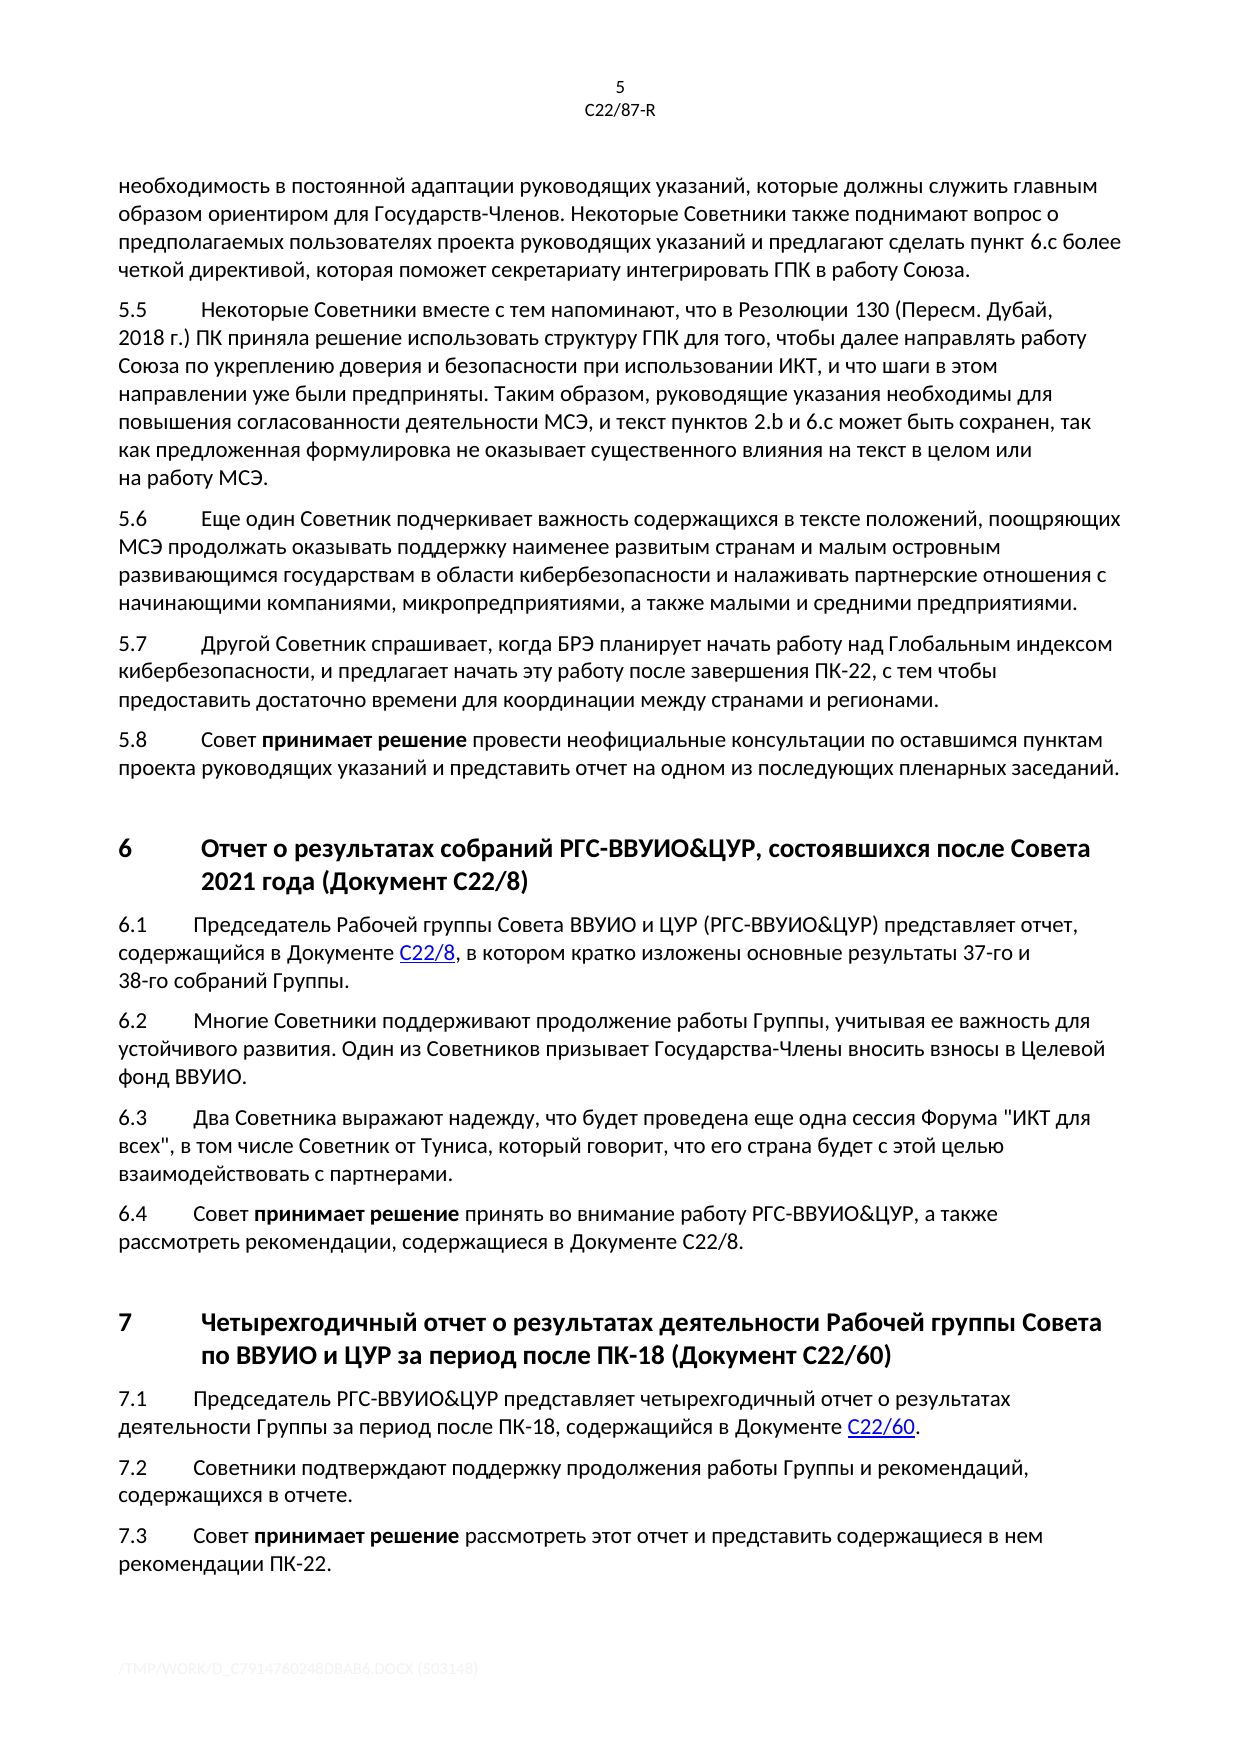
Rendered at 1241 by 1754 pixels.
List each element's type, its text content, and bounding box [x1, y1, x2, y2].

text 6.1 Председатель Рабочей группы Совета ВВУИО и ЦУР (РГС-ВВУИО&ЦУР) представляет отчет, содержащийся в Документе C22/8, в котором кратко изложены основные результаты 37-го и 38-го собраний Группы. [118, 910, 1122, 994]
text 5.6 Еще один Советник подчеркивает важность содержащихся в тексте положений, поощряющих МСЭ продолжать оказывать поддержку наименее развитым странам и малым островным развивающимся государствам в области кибербезопасности и налаживать партнерские отношения с начинающими компаниями, микропредприятиями, а также малыми и средними предприятиями. [118, 504, 1122, 616]
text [118, 171, 1122, 283]
text 6.2 Многие Советники поддерживают продолжение работы Группы, учитывая ее важность для устойчивого развития. Один из Советников призывает Государства-Члены вносить взносы в Целевой фонд ВВУИО. [118, 1006, 1122, 1090]
subtitle 7 Четырехгодичный отчет о результатах деятельности Рабочей группы Совета по ВВУИО и ЦУР за период после ПК-18 (Документ С22/60) [118, 1306, 1122, 1372]
text 5.7 Другой Советник спрашивает, когда БРЭ планирует начать работу над Глобальным индексом кибербезопасности, и предлагает начать эту работу после завершения ПК-22, с тем чтобы предоставить достаточно времени для координации между странами и регионами. [118, 629, 1122, 713]
text 6.3 Два Советника выражают надежду, что будет проведена еще одна сессия Форума "ИКТ для всех", в том числе Советник от Туниса, который говорит, что его страна будет с этой целью взаимодействовать с партнерами. [118, 1103, 1122, 1187]
text 6.4 Совет принимает решение принять во внимание работу РГС-ВВУИО&ЦУР, а также рассмотреть рекомендации, содержащиеся в Документе C22/8. [118, 1199, 1122, 1256]
text 7.1 Председатель РГС-ВВУИО&ЦУР представляет четырехгодичный отчет о результатах деятельности Группы за период после ПК-18, содержащийся в Документе C22/60. [118, 1384, 1122, 1440]
text 5.5 Некоторые Советники вместе с тем напоминают, что в Резолюции 130 (Пересм. Дубай, 2018 г.) ПК приняла решение использовать структуру ГПК для того, чтобы далее направлять работу Союза по укреплению доверия и безопасности при использовании ИКТ, и что шаги в этом направлении уже были предприняты. Таким образом, руководящие указания необходимы для повышения согласованности деятельности МСЭ, и текст пунктов 2.b и 6.c может быть сохранен, так как предложенная формулировка не оказывает существенного влияния на текст в целом или на работу МСЭ. [118, 295, 1122, 492]
subtitle 6 Отчет о результатах собраний РГС-ВВУИО&ЦУР, состоявшихся после Совета 2021 года (Документ С22/8) [118, 831, 1122, 897]
text 7.3 Совет принимает решение рассмотреть этот отчет и представить содержащиеся в нем рекомендации ПК-22. [118, 1521, 1122, 1577]
text 7.2 Советники подтверждают поддержку продолжения работы Группы и рекомендаций, содержащихся в отчете. [118, 1453, 1122, 1509]
text 5.8 Совет принимает решение провести неофициальные консультации по оставшимся пунктам проекта руководящих указаний и представить отчет на одном из последующих пленарных заседаний. [118, 725, 1122, 781]
